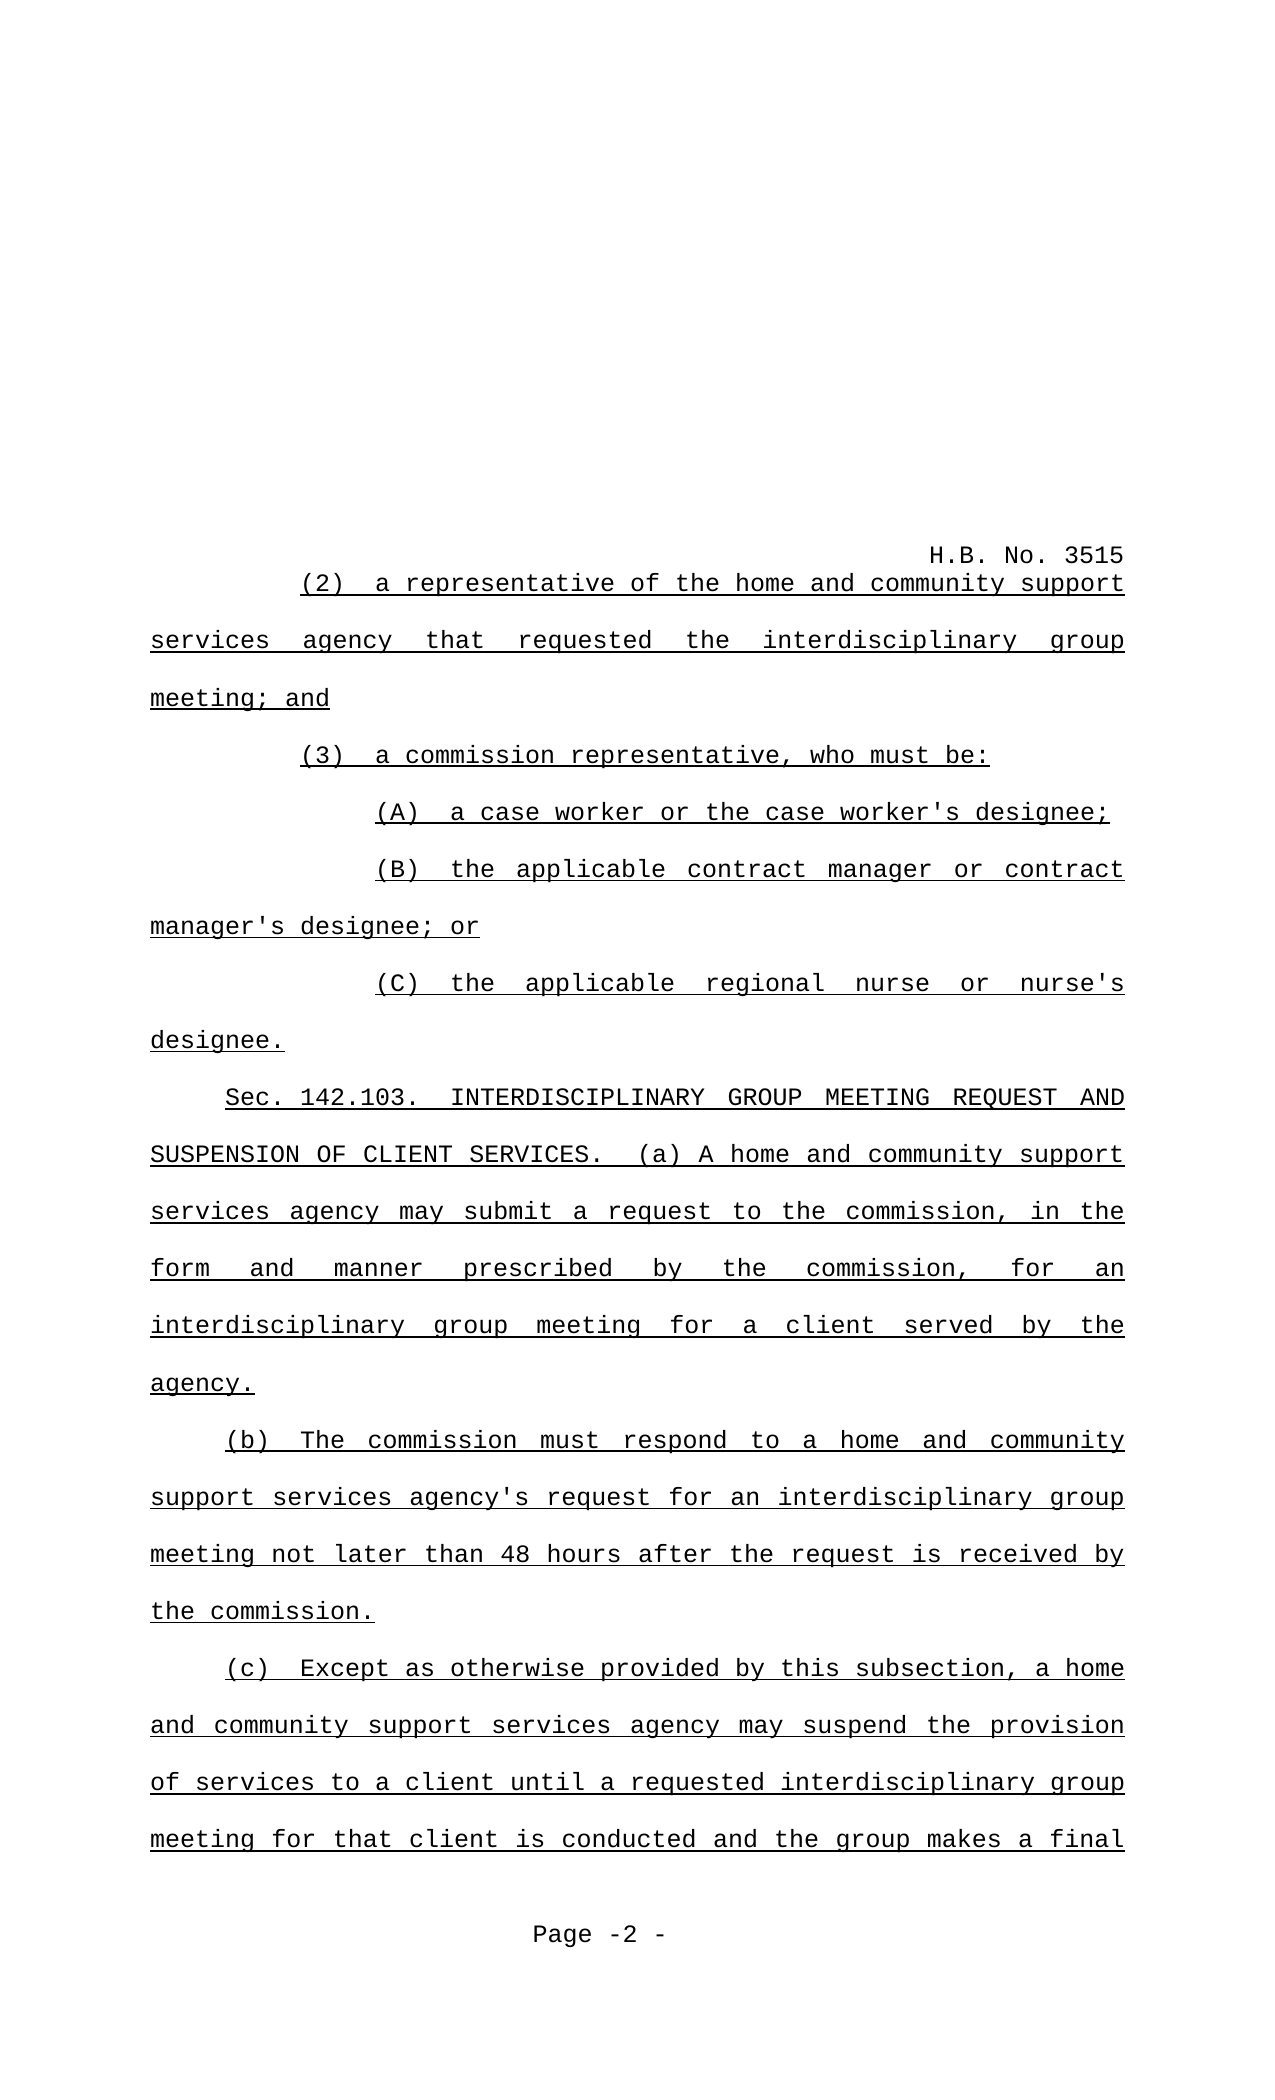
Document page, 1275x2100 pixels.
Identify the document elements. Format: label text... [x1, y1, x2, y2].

text (B) the applicable contract manager or contract manager's designee; or [150, 856, 1125, 942]
text Sec. 142.103. INTERDISCIPLINARY GROUP MEETING REQUEST AND SUSPENSION OF CLIENT SERVICES. (a) A home and community support services agency may submit a request to the commission, in the form and manner prescribed by the commission, for an interdisciplinary group meeting for a client served by the agency. [150, 1167, 1125, 1222]
text (2) a representative of the home and community support services agency that requested the interdisciplinary group meeting; and [150, 653, 1125, 713]
text Sec. 142.103. INTERDISCIPLINARY GROUP MEETING REQUEST AND SUSPENSION OF CLIENT SERVICES. (a) A home and community support services agency may submit a request to the commission, in the form and manner prescribed by the commission, for an interdisciplinary group meeting for a client served by the agency. [150, 1338, 1125, 1398]
text (b) The commission must respond to a home and community support services agency's request for an interdisciplinary group meeting not later than 48 hours after the request is received by the commission. [150, 1566, 1125, 1627]
text (3) a commission representative, who must be: [150, 742, 1125, 771]
text (b) The commission must respond to a home and community support services agency's request for an interdisciplinary group meeting not later than 48 hours after the request is received by the commission. [150, 1427, 1125, 1508]
text Sec. 142.103. INTERDISCIPLINARY GROUP MEETING REQUEST AND SUSPENSION OF CLIENT SERVICES. (a) A home and community support services agency may submit a request to the commission, in the form and manner prescribed by the commission, for an interdisciplinary group meeting for a client served by the agency. [150, 1224, 1125, 1279]
text (C) the applicable regional nurse or nurse's designee. [150, 970, 1125, 1056]
text (b) The commission must respond to a home and community support services agency's request for an interdisciplinary group meeting not later than 48 hours after the request is received by the commission. [150, 1509, 1125, 1565]
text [150, 1795, 1125, 1850]
text Sec. 142.103. INTERDISCIPLINARY GROUP MEETING REQUEST AND SUSPENSION OF CLIENT SERVICES. (a) A home and community support services agency may submit a request to the commission, in the form and manner prescribed by the commission, for an interdisciplinary group meeting for a client served by the agency. [150, 1281, 1125, 1336]
text (2) a representative of the home and community support services agency that requested the interdisciplinary group meeting; and [150, 571, 1125, 651]
text (A) a case worker or the case worker's designee; [150, 799, 1125, 828]
text Sec. 142.103. INTERDISCIPLINARY GROUP MEETING REQUEST AND SUSPENSION OF CLIENT SERVICES. (a) A home and community support services agency may submit a request to the commission, in the form and manner prescribed by the commission, for an interdisciplinary group meeting for a client served by the agency. [150, 1084, 1125, 1165]
